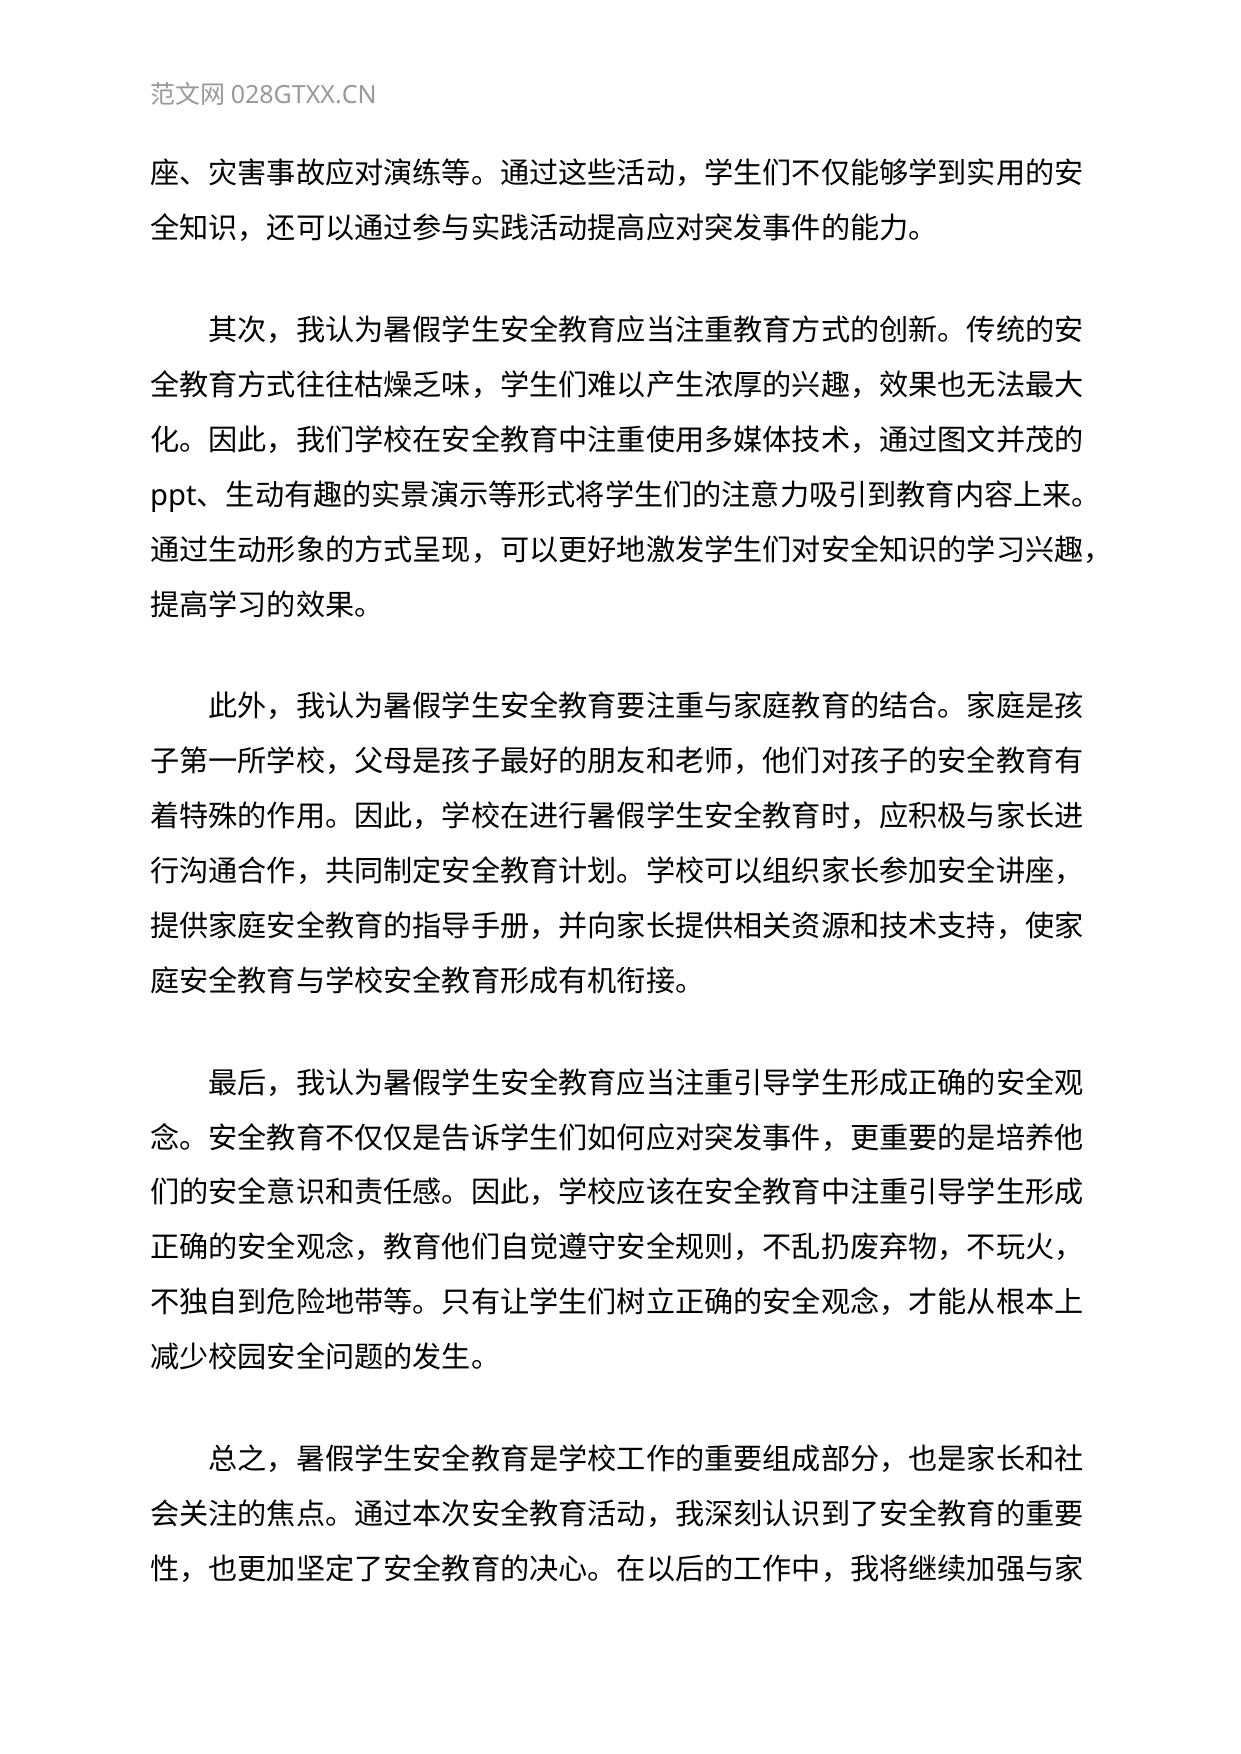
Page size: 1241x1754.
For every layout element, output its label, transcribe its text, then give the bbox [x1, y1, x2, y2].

text 其次，我认为暑假学生安全教育应当注重教育方式的创新。传统的安全教育方式往往枯燥乏味，学生们难以产生浓厚的兴趣，效果也无法最大化。因此，我们学校在安全教育中注重使用多媒体技术，通过图文并茂的ppt、生动有趣的实景演示等形式将学生们的注意力吸引到教育内容上来。通过生动形象的方式呈现，可以更好地激发学生们对安全知识的学习兴趣，提高学习的效果。 [150, 307, 1090, 623]
text 此外，我认为暑假学生安全教育要注重与家庭教育的结合。家庭是孩子第一所学校，父母是孩子最好的朋友和老师，他们对孩子的安全教育有着特殊的作用。因此，学校在进行暑假学生安全教育时，应积极与家长进行沟通合作，共同制定安全教育计划。学校可以组织家长参加安全讲座，提供家庭安全教育的指导手册，并向家长提供相关资源和技术支持，使家庭安全教育与学校安全教育形成有机衔接。 [150, 683, 1090, 1000]
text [150, 1436, 1090, 1588]
text 最后，我认为暑假学生安全教育应当注重引导学生形成正确的安全观念。安全教育不仅仅是告诉学生们如何应对突发事件，更重要的是培养他们的安全意识和责任感。因此，学校应该在安全教育中注重引导学生形成正确的安全观念，教育他们自觉遵守安全规则，不乱扔废弃物，不玩火，不独自到危险地带等。只有让学生们树立正确的安全观念，才能从根本上减少校园安全问题的发生。 [150, 1059, 1090, 1376]
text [150, 150, 1090, 247]
